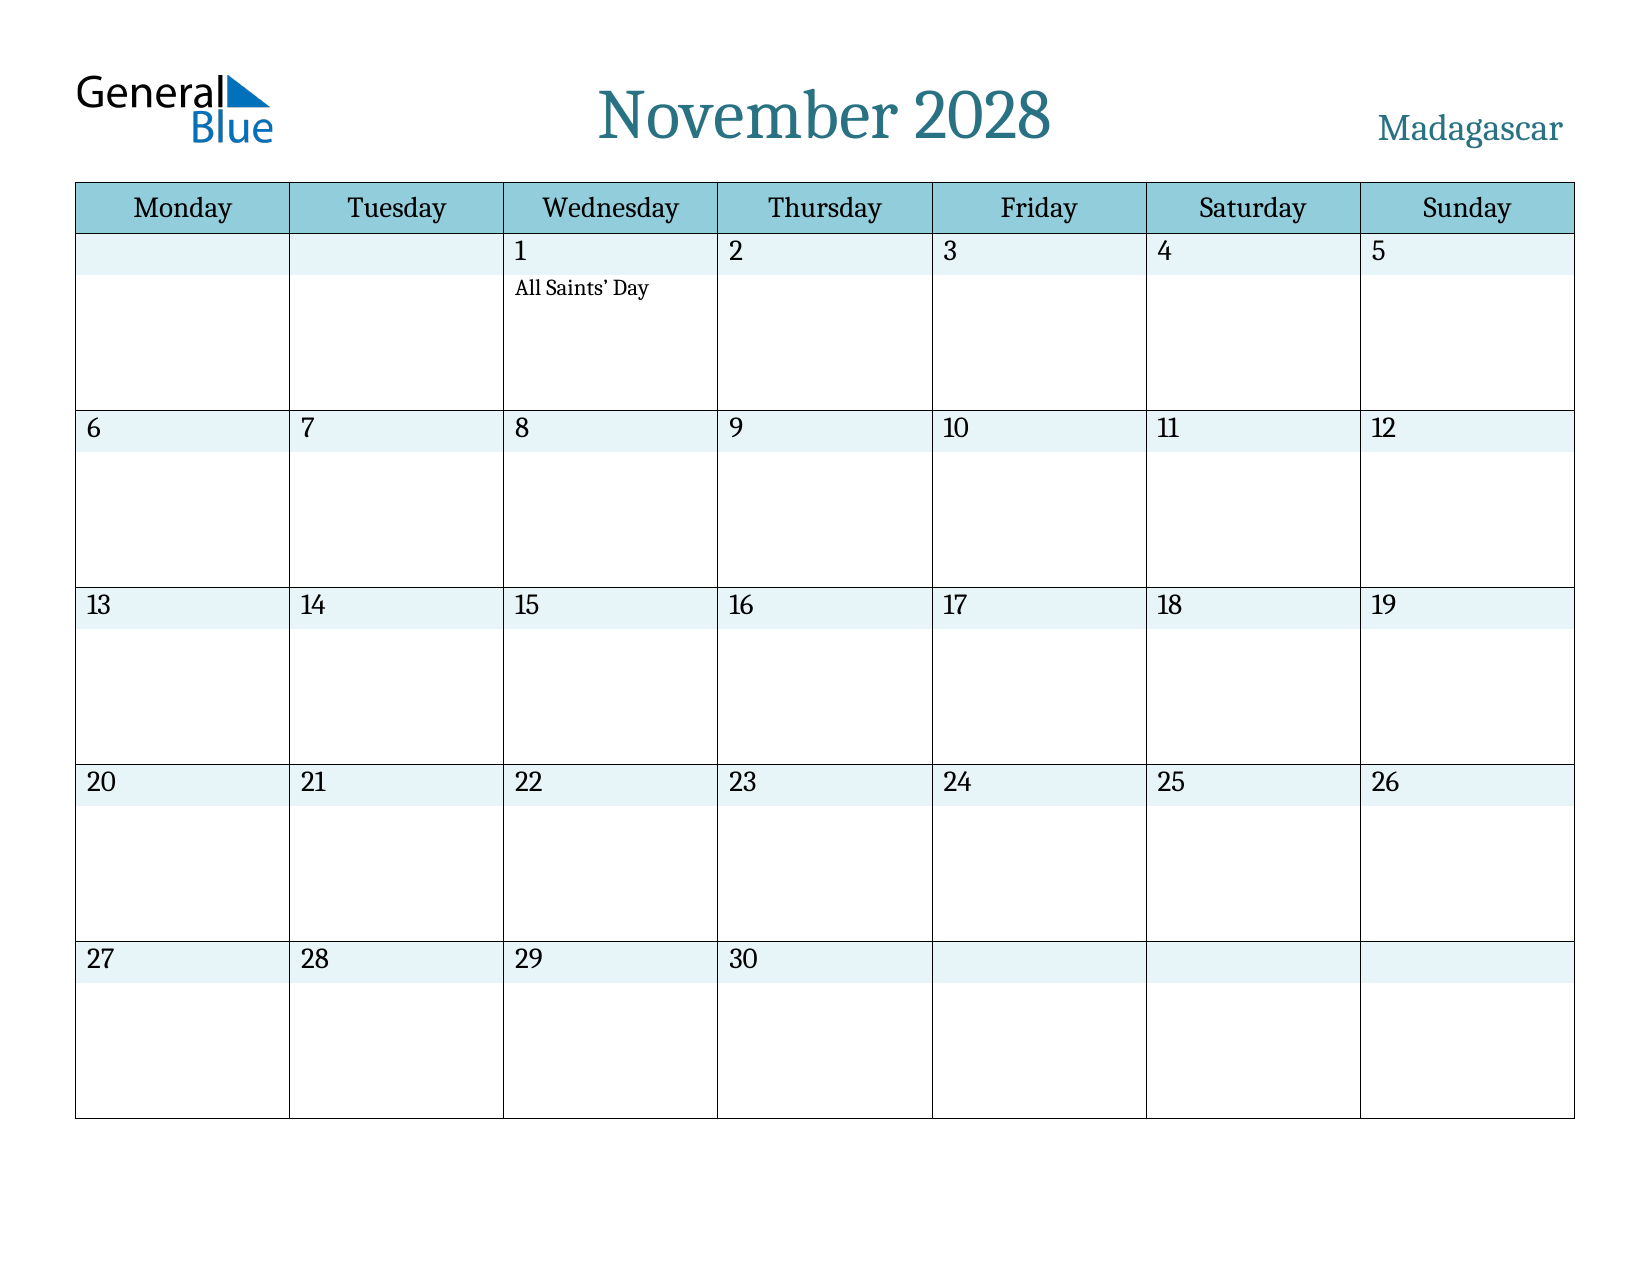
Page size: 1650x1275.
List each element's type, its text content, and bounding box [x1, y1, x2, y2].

table_cell [76, 806, 289, 941]
table_cell [76, 275, 289, 410]
table_cell [933, 629, 1146, 764]
picture [77, 75, 273, 143]
table_cell Monday [76, 183, 289, 233]
table_cell [290, 452, 503, 587]
table_cell Tuesday [290, 183, 503, 233]
table_cell [290, 806, 503, 941]
table_cell Wednesday [504, 183, 717, 233]
table_cell [504, 983, 717, 1118]
table_cell 28 [290, 942, 503, 983]
table_cell [933, 275, 1146, 410]
table_cell [1147, 806, 1360, 941]
table_cell [1361, 806, 1574, 941]
table_cell [504, 629, 717, 764]
table_cell [1361, 629, 1574, 764]
table_cell [1147, 629, 1360, 764]
table_cell 22 [504, 765, 717, 806]
table_cell Friday [933, 183, 1146, 233]
table_cell 21 [290, 765, 503, 806]
table_cell [718, 275, 932, 410]
table_cell 11 [1147, 411, 1360, 452]
table_cell 10 [933, 411, 1146, 452]
table_cell 23 [718, 765, 932, 806]
table_cell [290, 983, 503, 1118]
table_cell 3 [933, 234, 1146, 275]
table_cell 15 [504, 588, 717, 629]
table_cell 27 [76, 942, 289, 983]
table_cell 9 [718, 411, 932, 452]
table_cell 25 [1147, 765, 1360, 806]
table_cell 26 [1361, 765, 1574, 806]
table_cell [1361, 983, 1574, 1118]
table_cell 13 [76, 588, 289, 629]
table_cell [718, 806, 932, 941]
table_cell [290, 275, 503, 410]
table_cell 12 [1361, 411, 1574, 452]
table_cell 30 [718, 942, 932, 983]
table_cell 29 [504, 942, 717, 983]
table_cell [718, 452, 932, 587]
table_cell [76, 983, 289, 1118]
table_cell 14 [290, 588, 503, 629]
table_cell [933, 942, 1146, 983]
table_cell 24 [933, 765, 1146, 806]
table_cell Thursday [718, 183, 932, 233]
table_cell 8 [504, 411, 717, 452]
table_cell [1361, 942, 1574, 983]
table_cell [718, 629, 932, 764]
table_cell 16 [718, 588, 932, 629]
table_cell [933, 452, 1146, 587]
table_cell 7 [290, 411, 503, 452]
table_cell [76, 234, 289, 275]
table_cell [76, 452, 289, 587]
table_cell 2 [718, 234, 932, 275]
table_cell [933, 983, 1146, 1118]
table_cell 6 [76, 411, 289, 452]
table_cell [933, 806, 1146, 941]
table_cell [504, 452, 717, 587]
table_cell [504, 806, 717, 941]
table_cell 17 [933, 588, 1146, 629]
table_header Madagascar [1146, 75, 1574, 182]
table_cell [718, 983, 932, 1118]
table_cell [1147, 275, 1360, 410]
table_header [76, 75, 503, 182]
table_cell [1147, 452, 1360, 587]
table_cell [1361, 275, 1574, 410]
table_cell Sunday [1361, 183, 1574, 233]
table_cell [290, 234, 503, 275]
table_cell [1361, 452, 1574, 587]
table_cell All Saints’ Day [504, 275, 717, 410]
table_header November 2028 [504, 75, 1146, 182]
table_cell 18 [1147, 588, 1360, 629]
table_cell Saturday [1147, 183, 1360, 233]
table_cell 20 [76, 765, 289, 806]
table_cell 1 [504, 234, 717, 275]
table_cell 5 [1361, 234, 1574, 275]
table_cell [290, 629, 503, 764]
table_cell [1147, 942, 1360, 983]
table_cell [76, 629, 289, 764]
table_cell 19 [1361, 588, 1574, 629]
table_cell 4 [1147, 234, 1360, 275]
table_cell [1147, 983, 1360, 1118]
